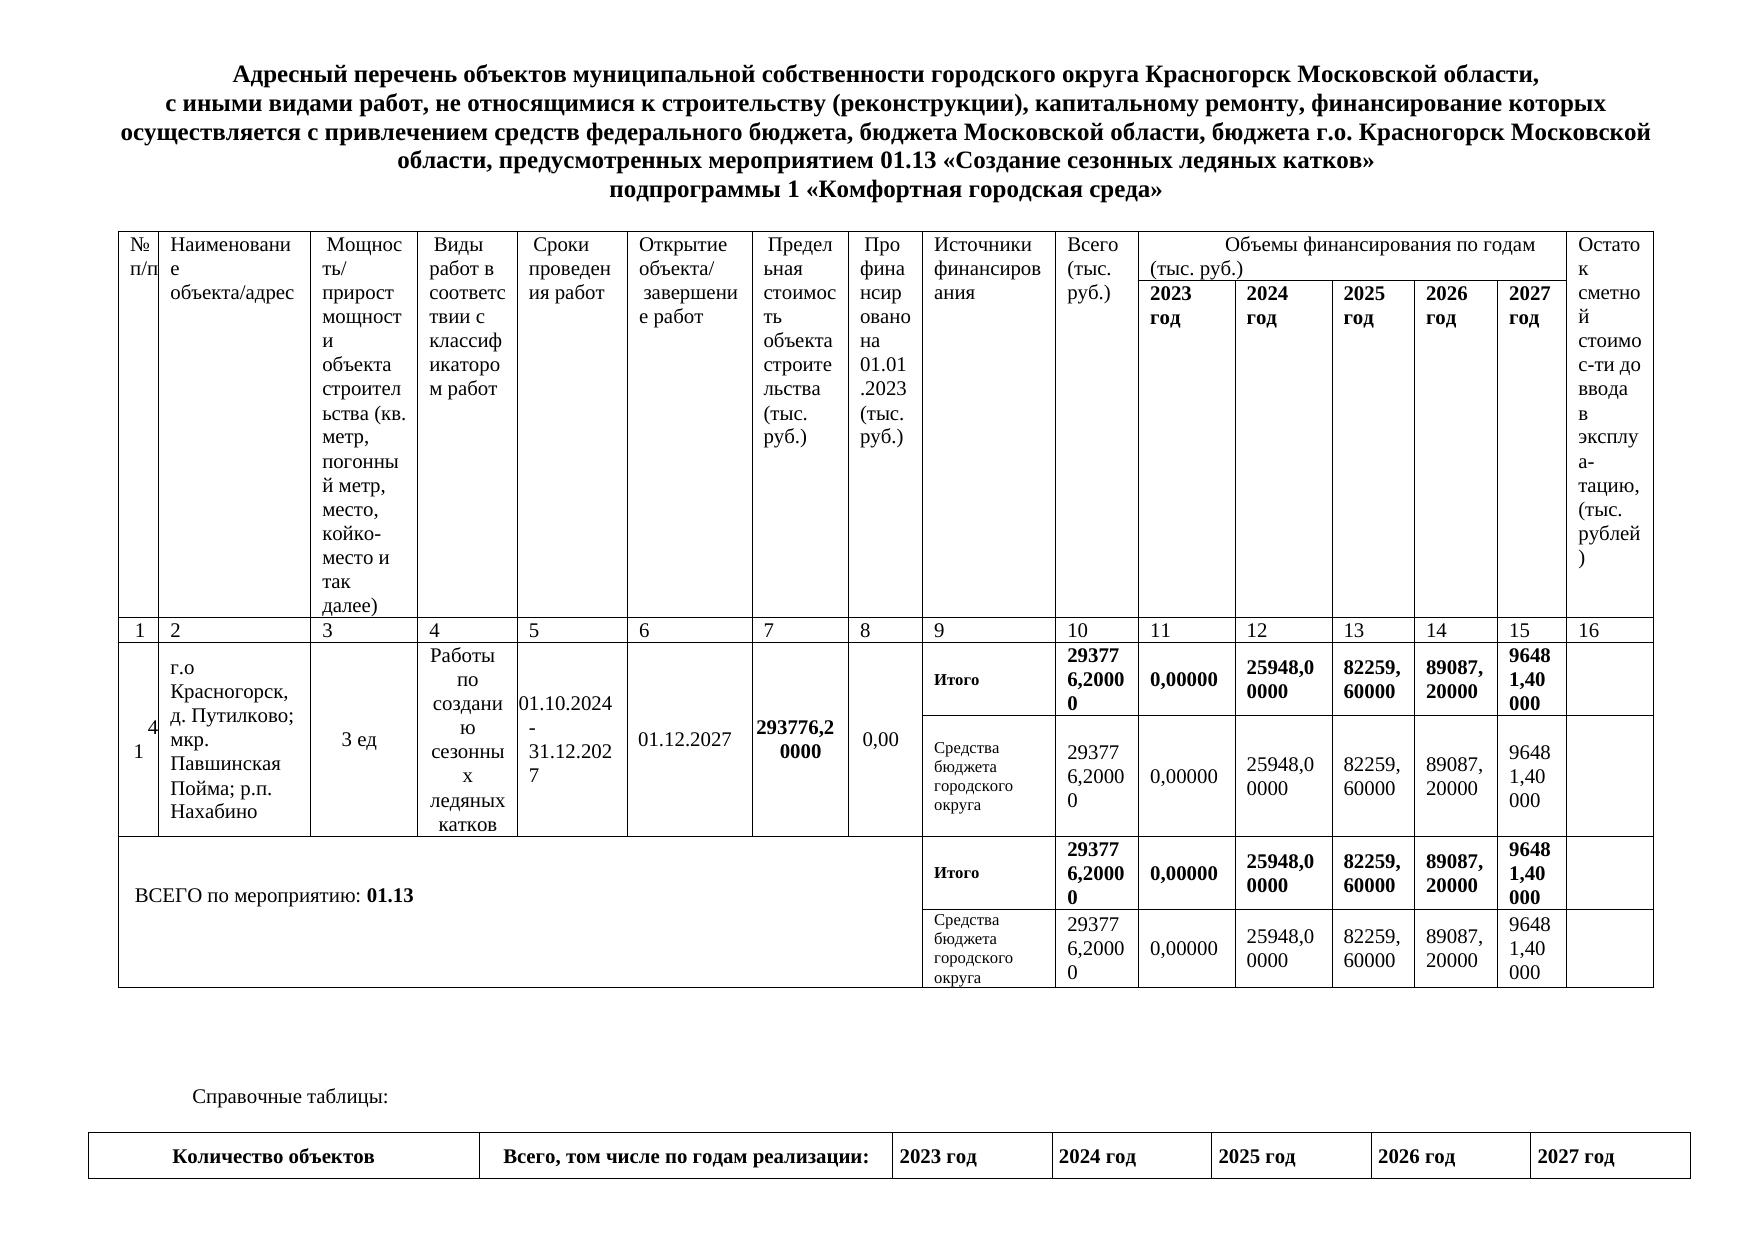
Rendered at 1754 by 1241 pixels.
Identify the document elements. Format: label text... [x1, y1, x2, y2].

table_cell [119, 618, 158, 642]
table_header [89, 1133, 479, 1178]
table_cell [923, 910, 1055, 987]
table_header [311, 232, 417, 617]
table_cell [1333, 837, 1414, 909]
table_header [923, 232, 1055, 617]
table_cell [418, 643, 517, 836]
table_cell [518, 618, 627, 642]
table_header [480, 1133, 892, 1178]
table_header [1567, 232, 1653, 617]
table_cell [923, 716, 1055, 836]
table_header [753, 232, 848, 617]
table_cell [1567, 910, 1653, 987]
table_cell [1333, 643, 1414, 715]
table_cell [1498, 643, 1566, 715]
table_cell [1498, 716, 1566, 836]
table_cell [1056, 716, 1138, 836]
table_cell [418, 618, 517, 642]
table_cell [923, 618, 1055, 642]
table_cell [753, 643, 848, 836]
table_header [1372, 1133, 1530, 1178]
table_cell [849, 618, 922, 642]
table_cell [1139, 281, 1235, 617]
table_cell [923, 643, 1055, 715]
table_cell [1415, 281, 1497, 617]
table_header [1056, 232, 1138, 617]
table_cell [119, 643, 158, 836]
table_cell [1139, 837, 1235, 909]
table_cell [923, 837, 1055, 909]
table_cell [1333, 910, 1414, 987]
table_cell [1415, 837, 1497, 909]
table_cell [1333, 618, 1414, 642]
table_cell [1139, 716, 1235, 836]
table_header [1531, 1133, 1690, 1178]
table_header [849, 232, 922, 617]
text Адресный перечень объектов муниципальной собственности городского округа Красногорск Московской области, [118, 59, 1654, 88]
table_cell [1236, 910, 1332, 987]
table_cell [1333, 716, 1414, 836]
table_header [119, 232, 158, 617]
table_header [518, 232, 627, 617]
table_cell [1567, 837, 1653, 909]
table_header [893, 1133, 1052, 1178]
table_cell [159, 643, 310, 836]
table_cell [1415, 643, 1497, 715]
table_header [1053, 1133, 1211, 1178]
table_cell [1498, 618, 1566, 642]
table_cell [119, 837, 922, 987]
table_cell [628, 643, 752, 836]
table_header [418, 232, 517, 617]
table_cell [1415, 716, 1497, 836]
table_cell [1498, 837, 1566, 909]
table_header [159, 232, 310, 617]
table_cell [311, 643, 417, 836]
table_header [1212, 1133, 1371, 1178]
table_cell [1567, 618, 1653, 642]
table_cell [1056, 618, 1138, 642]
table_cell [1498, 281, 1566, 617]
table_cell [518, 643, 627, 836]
text с иными видами работ, не относящимися к строительству (реконструкции), капитальному ремонту, финансирование которых осуществляется с привлечением средств федерального бюджета, бюджета Московской области, бюджета г.о. Красногорск Московской области, предусмотренных мероприятием 01.13 «Создание сезонных ледяных катков» [118, 88, 1654, 174]
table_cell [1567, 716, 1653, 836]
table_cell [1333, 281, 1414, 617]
text подпрограммы 1 «Комфортная городская среда» [118, 174, 1654, 203]
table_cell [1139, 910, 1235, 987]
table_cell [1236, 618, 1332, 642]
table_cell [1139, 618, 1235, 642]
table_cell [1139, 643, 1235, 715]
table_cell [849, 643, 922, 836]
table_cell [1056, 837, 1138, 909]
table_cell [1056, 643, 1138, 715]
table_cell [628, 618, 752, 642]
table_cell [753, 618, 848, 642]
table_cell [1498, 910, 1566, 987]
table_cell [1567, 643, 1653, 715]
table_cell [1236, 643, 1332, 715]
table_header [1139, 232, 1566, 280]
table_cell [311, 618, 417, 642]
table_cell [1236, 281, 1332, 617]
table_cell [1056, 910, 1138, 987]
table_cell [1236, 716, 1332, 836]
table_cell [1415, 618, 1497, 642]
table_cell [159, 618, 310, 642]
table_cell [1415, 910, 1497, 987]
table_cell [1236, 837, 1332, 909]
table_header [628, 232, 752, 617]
text Справочные таблицы: [118, 1084, 1654, 1108]
